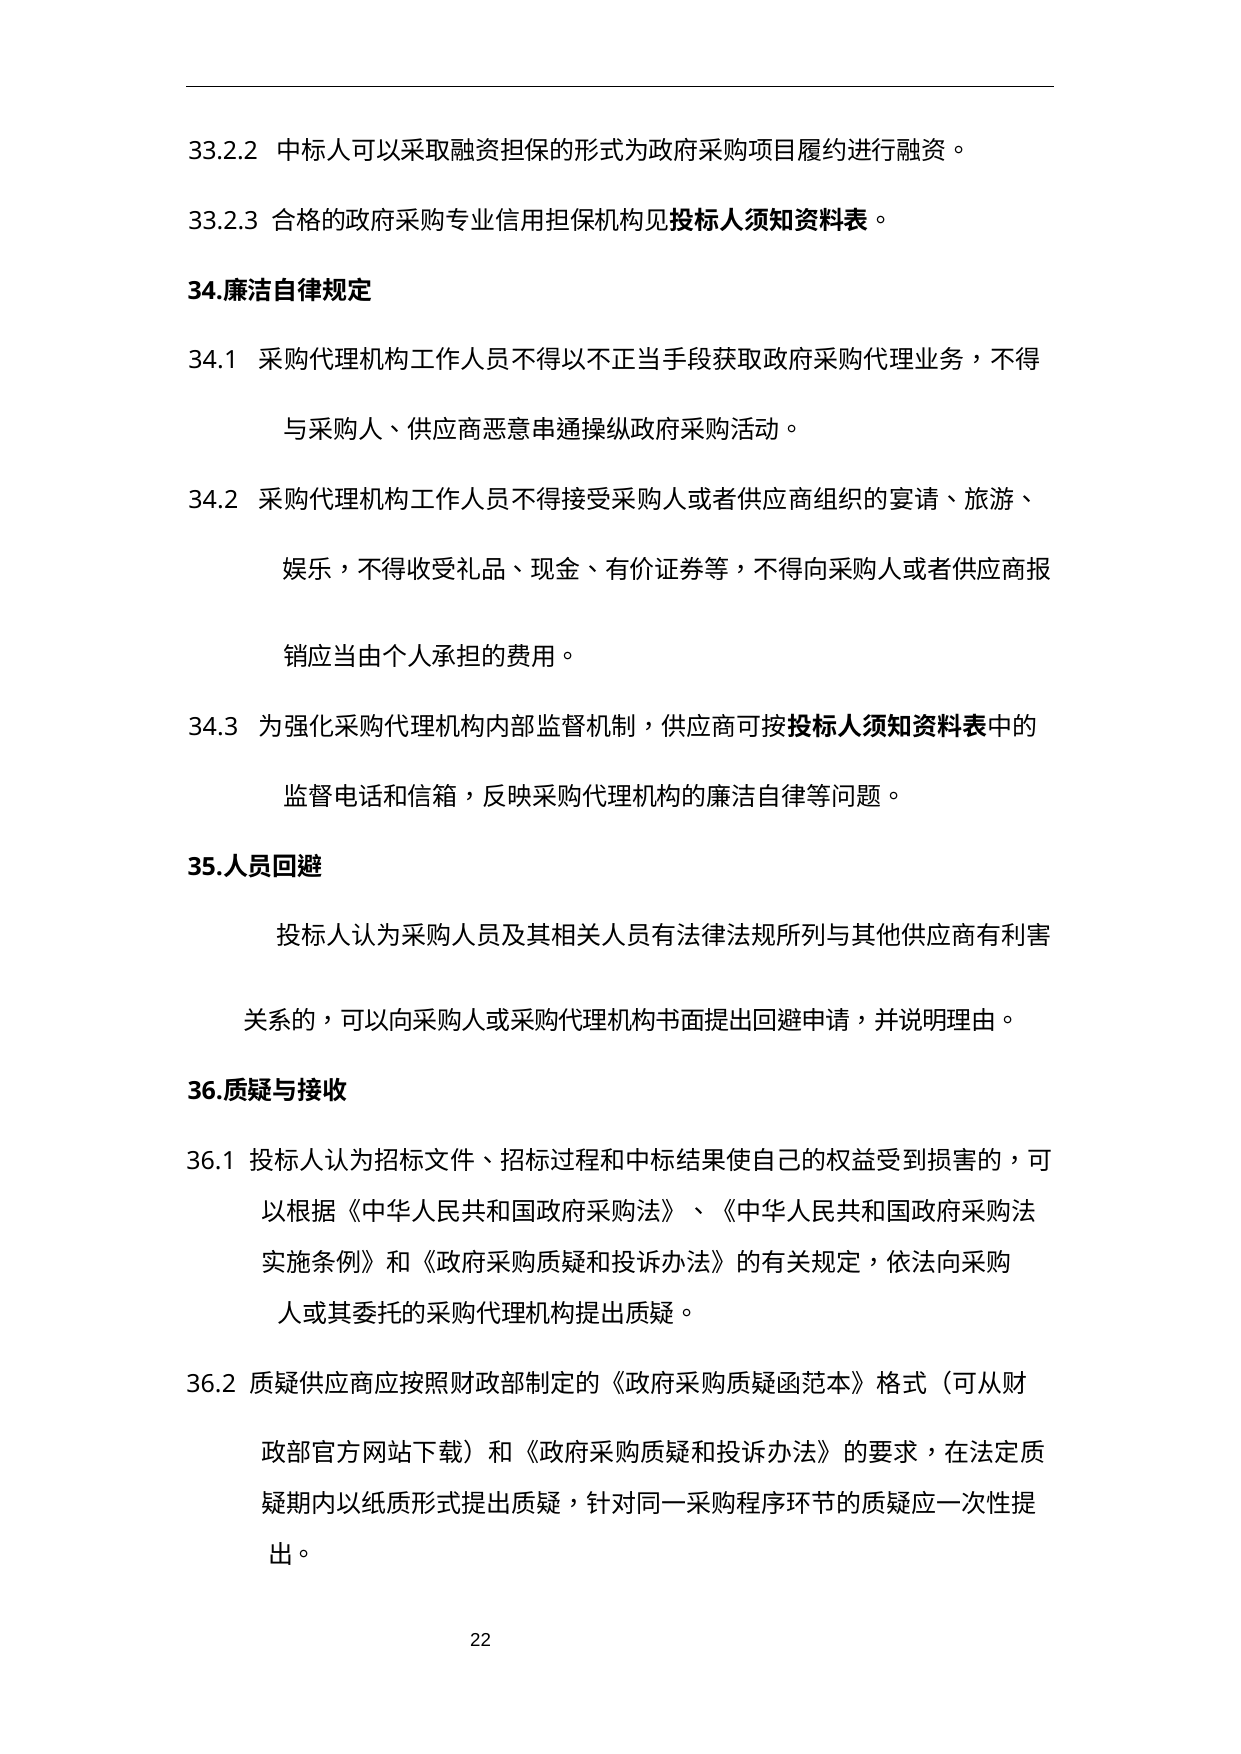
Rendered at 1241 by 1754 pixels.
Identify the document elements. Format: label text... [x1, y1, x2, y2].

text 34.廉洁自律规定 [187, 272, 1054, 306]
text 34.2 采购代理机构工作人员不得接受采购人或者供应商组织的宴请、旅游、 [188, 482, 1054, 516]
text 销应当由个人承担的费用。 [283, 639, 1054, 673]
text 与采购人、供应商恶意串通操纵政府采购活动。 [283, 412, 1054, 446]
text 36.2 质疑供应商应按照财政部制定的《政府采购质疑函范本》格式（可从财 [186, 1365, 1054, 1399]
text 35.人员回避 [187, 848, 1054, 882]
text 34.1 采购代理机构工作人员不得以不正当手段获取政府采购代理业务，不得 [188, 342, 1054, 376]
text 娱乐，不得收受礼品、现金、有价证券等，不得向采购人或者供应商报 [282, 552, 1054, 610]
text 34.3 为强化采购代理机构内部监督机制，供应商可按投标人须知资料表中的 [188, 709, 1054, 743]
text 33.2.2 中标人可以采取融资担保的形式为政府采购项目履约进行融资。 [188, 133, 1054, 167]
text 33.2.3 合格的政府采购专业信用担保机构见投标人须知资料表。 [188, 203, 1054, 237]
text 人或其委托的采购代理机构提出质疑。 [278, 1296, 1054, 1330]
text 监督电话和信箱，反映采购代理机构的廉洁自律等问题。 [283, 778, 1054, 812]
text 关系的，可以向采购人或采购代理机构书面提出回避申请，并说明理由。 [186, 1003, 1054, 1037]
text 36.1 投标人认为招标文件、招标过程和中标结果使自己的权益受到损害的，可以根据《中华人民共和国政府采购法》、《中华人民共和国政府采购法实施条例》和《政府采购质疑和投诉办法》的有关规定，依法向采购 [186, 1142, 1054, 1279]
text 政部官方网站下载）和《政府采购质疑和投诉办法》的要求，在法定质疑期内以纸质形式提出质疑，针对同一采购程序环节的质疑应一次性提 [261, 1435, 1046, 1520]
text 36.质疑与接收 [187, 1073, 1054, 1107]
text 出。 [186, 1537, 1054, 1571]
text 投标人认为采购人员及其相关人员有法律法规所列与其他供应商有利害 [276, 917, 1054, 974]
